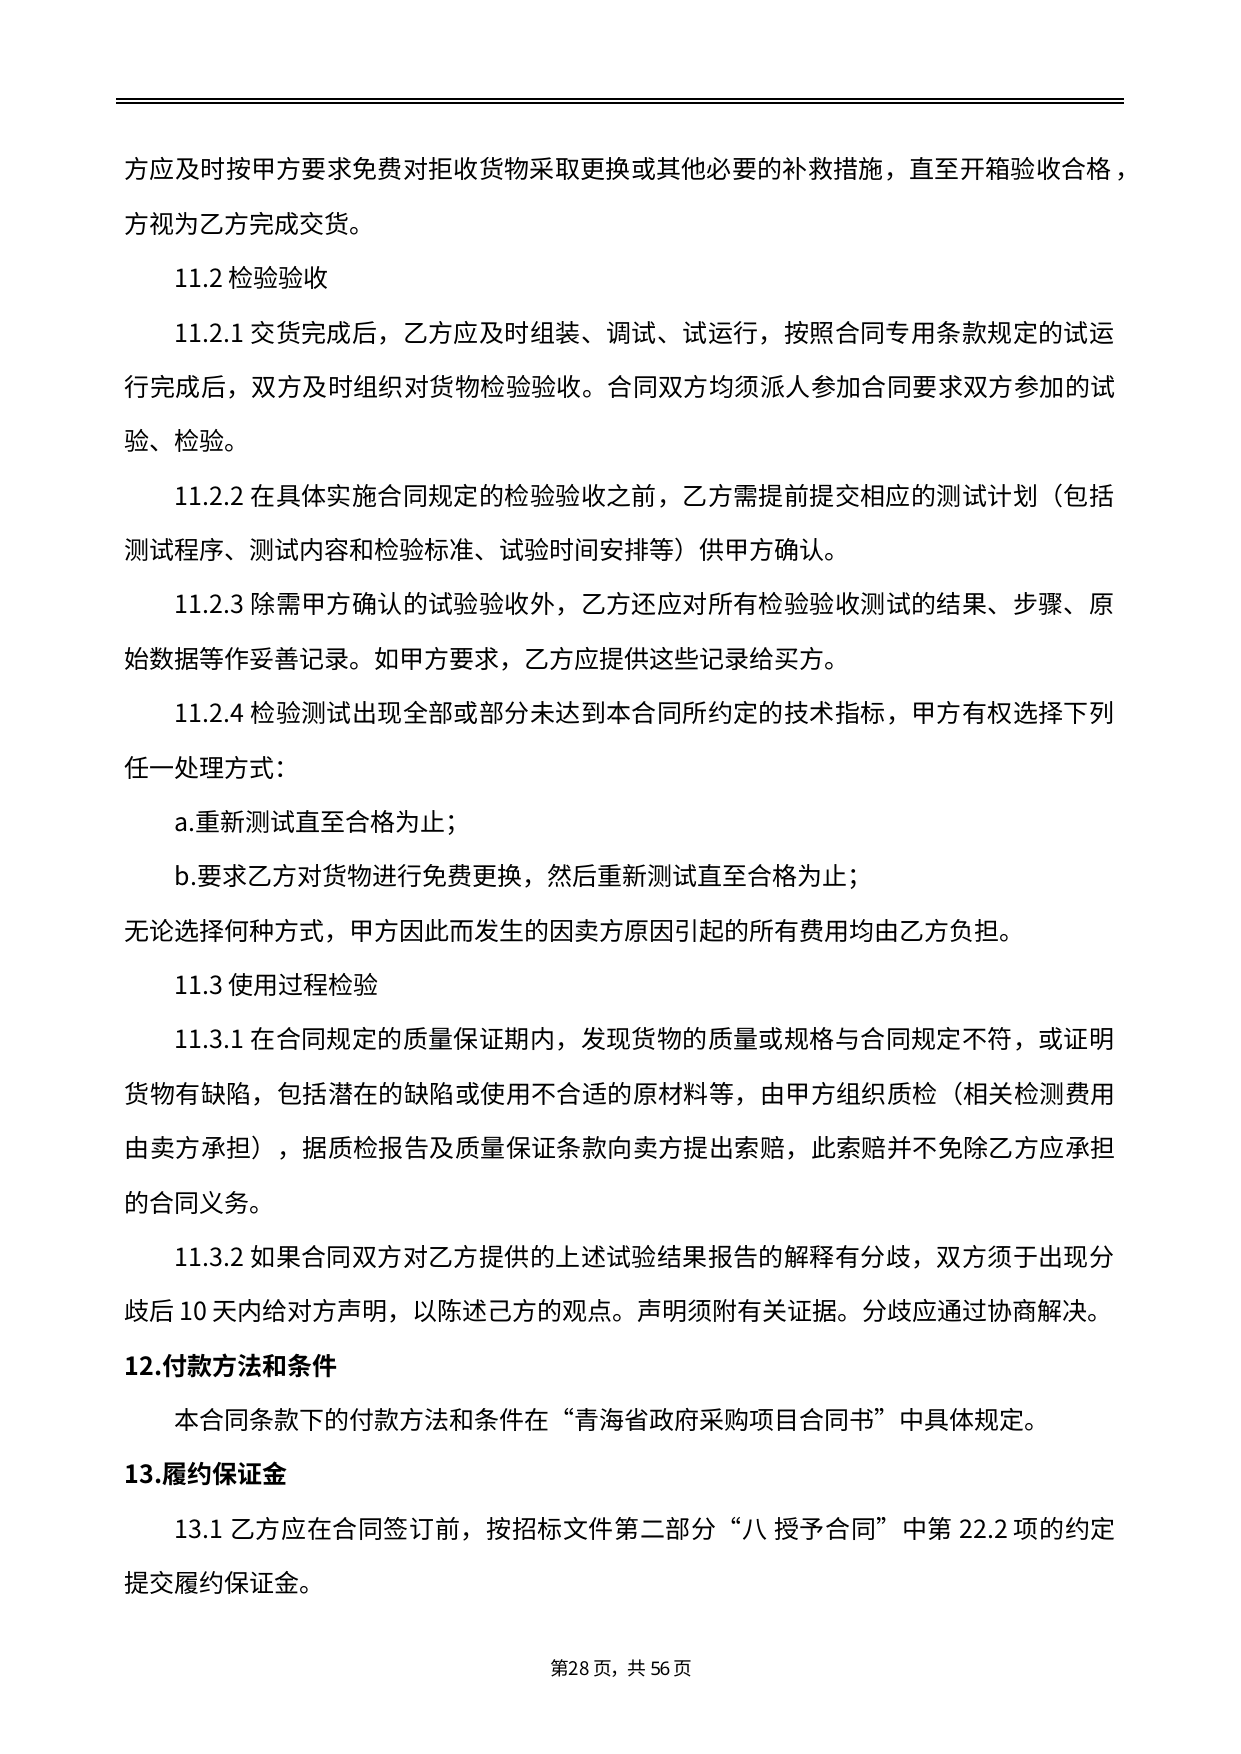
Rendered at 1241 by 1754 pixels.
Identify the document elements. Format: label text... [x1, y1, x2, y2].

text 11.3.2 如果合同双方对乙方提供的上述试验结果报告的解释有分歧，双方须于出现分歧后10天内给对方声明，以陈述己方的观点。声明须附有关证据。分歧应通过协商解决。 [124, 1237, 1116, 1328]
text 11.3.1 在合同规定的质量保证期内，发现货物的质量或规格与合同规定不符，或证明货物有缺陷，包括潜在的缺陷或使用不合适的原材料等，由甲方组织质检（相关检测费用由卖方承担），据质检报告及质量保证条款向卖方提出索赔，此索赔并不免除乙方应承担的合同义务。 [124, 1020, 1116, 1219]
text 11.2.2 在具体实施合同规定的检验验收之前，乙方需提前提交相应的测试计划（包括测试程序、测试内容和检验标准、试验时间安排等）供甲方确认。 [124, 476, 1116, 567]
text 11.2.4 检验测试出现全部或部分未达到本合同所约定的技术指标，甲方有权选择下列任一处理方式： [124, 694, 1116, 784]
text 11.3 使用过程检验 [124, 966, 1116, 1002]
text 13.1 乙方应在合同签订前，按招标文件第二部分“八 授予合同”中第22.2项的约定提交履约保证金。 [124, 1509, 1116, 1600]
text 无论选择何种方式，甲方因此而发生的因卖方原因引起的所有费用均由乙方负担。 [124, 911, 1116, 947]
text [124, 150, 1116, 241]
text 12.付款方法和条件 [124, 1346, 1116, 1382]
text 11.2.3 除需甲方确认的试验验收外，乙方还应对所有检验验收测试的结果、步骤、原始数据等作妥善记录。如甲方要求，乙方应提供这些记录给买方。 [124, 585, 1116, 676]
text 11.2 检验验收 [124, 259, 1116, 295]
text 13.履约保证金 [124, 1455, 1116, 1491]
text b.要求乙方对货物进行免费更换，然后重新测试直至合格为止； [124, 857, 1116, 893]
text 本合同条款下的付款方法和条件在“青海省政府采购项目合同书”中具体规定。 [124, 1401, 1116, 1437]
text 11.2.1 交货完成后，乙方应及时组装、调试、试运行，按照合同专用条款规定的试运行完成后，双方及时组织对货物检验验收。合同双方均须派人参加合同要求双方参加的试验、检验。 [124, 313, 1116, 458]
text a.重新测试直至合格为止； [124, 802, 1116, 839]
